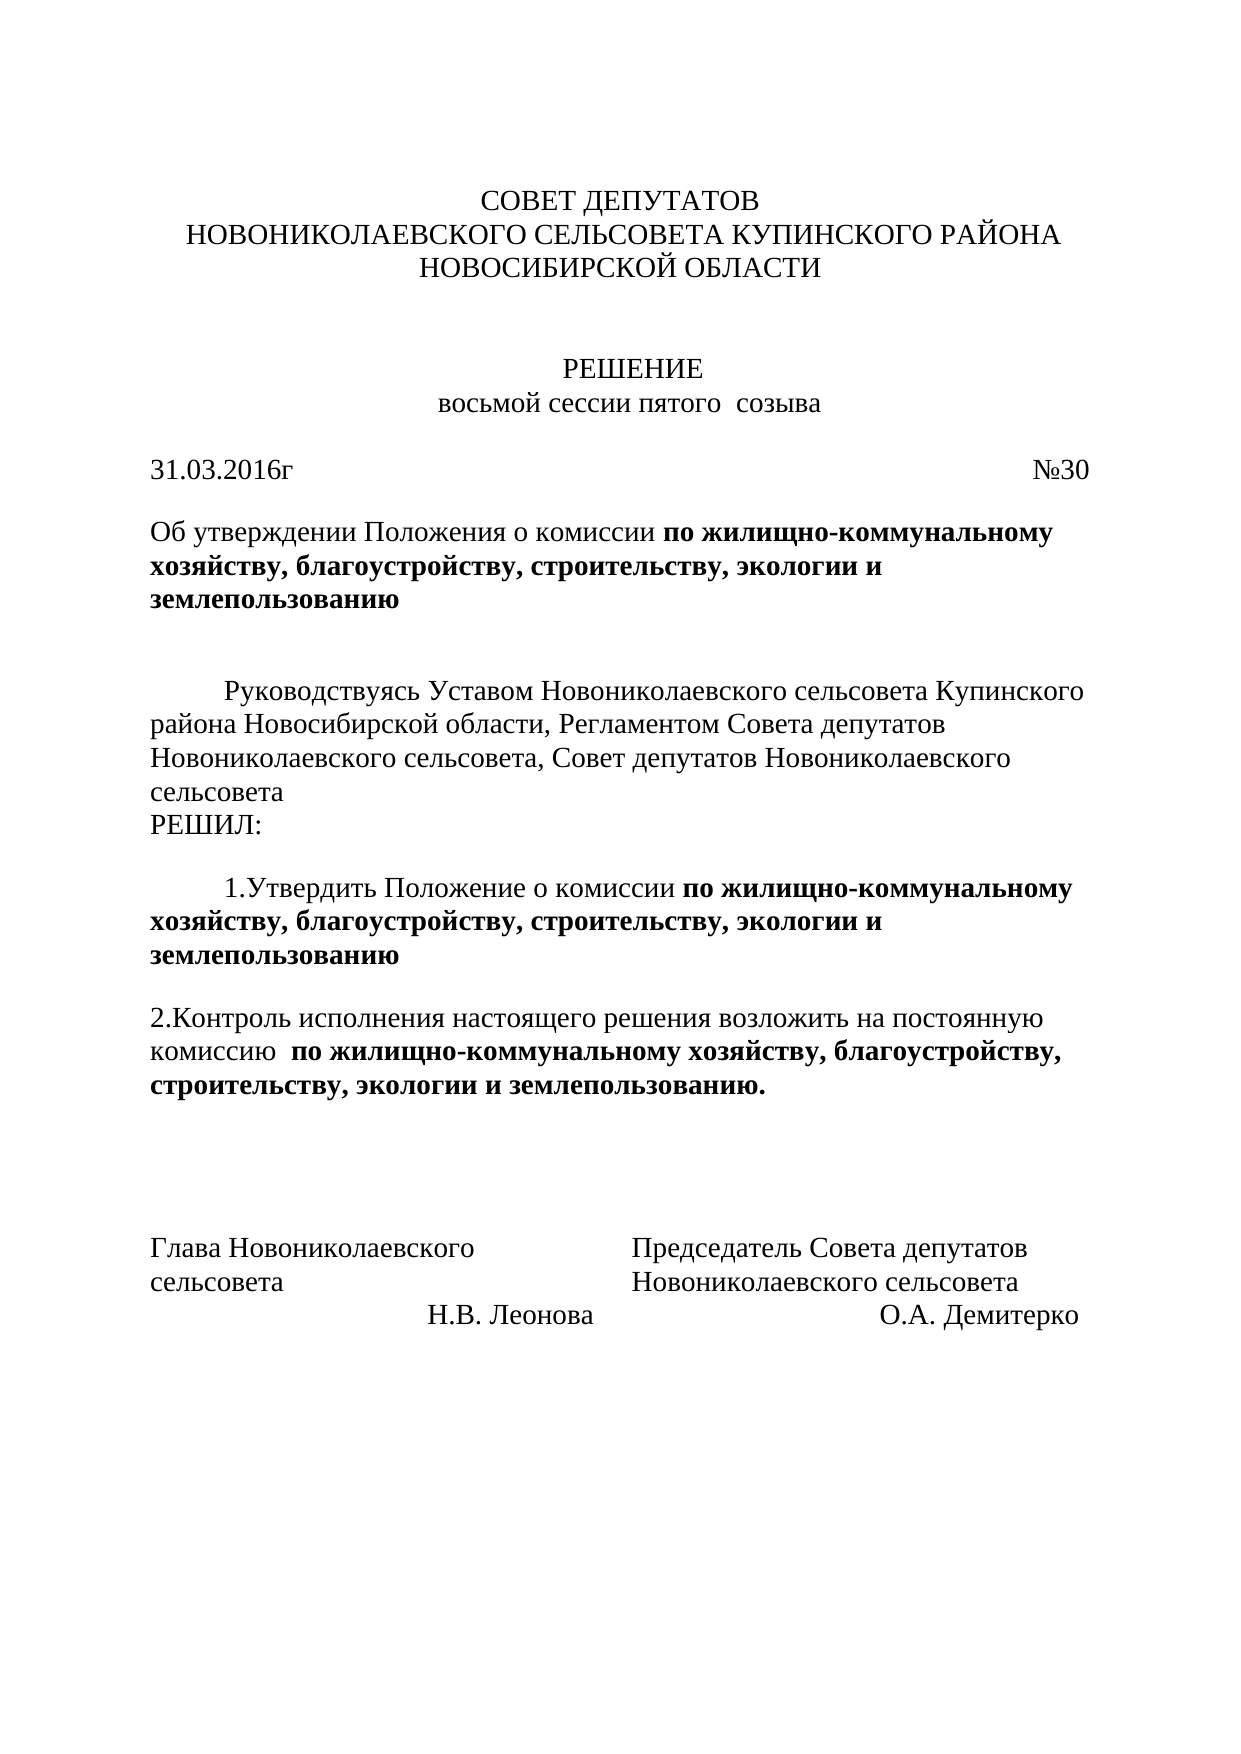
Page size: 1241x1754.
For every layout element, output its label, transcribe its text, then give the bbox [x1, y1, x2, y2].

table_header Глава Новониколаевского сельсовета Н.В. Леонова [139, 1230, 620, 1364]
text восьмой сессии пятого созыва [169, 385, 1090, 418]
table_header Председатель Совета депутатов Новониколаевского сельсовета О.А. Демитерко [620, 1230, 1101, 1364]
text 31.03.2016г №30 [150, 452, 1090, 485]
text Руководствуясь Уставом Новониколаевского сельсовета Купинского района Новосибирской области, Регламентом Совета депутатов Новониколаевского сельсовета, Совет депутатов Новониколаевского сельсовета [150, 673, 1090, 807]
text РЕШИЛ: [150, 807, 1090, 841]
text НОВОНИКОЛАЕВСКОГО СЕЛЬСОВЕТА КУПИНСКОГО РАЙОНА [150, 217, 1090, 251]
text НОВОСИБИРСКОЙ ОБЛАСТИ [150, 251, 1090, 284]
subtitle 1.Утвердить Положение о комиссии по жилищно-коммунальному хозяйству, благоустройству, строительству, экологии и землепользованию [150, 870, 1090, 971]
text СОВЕТ ДЕПУТАТОВ [150, 183, 1090, 217]
text РЕШЕНИЕ [169, 351, 1090, 385]
subtitle 2.Контроль исполнения настоящего решения возложить на постоянную комиссию по жилищно-коммунальному хозяйству, благоустройству, строительству, экологии и землепользованию. [150, 1000, 1090, 1100]
subtitle Об утверждении Положения о комиссии по жилищно-коммунальному хозяйству, благоустройству, строительству, экологии и землепользованию [150, 514, 1090, 615]
